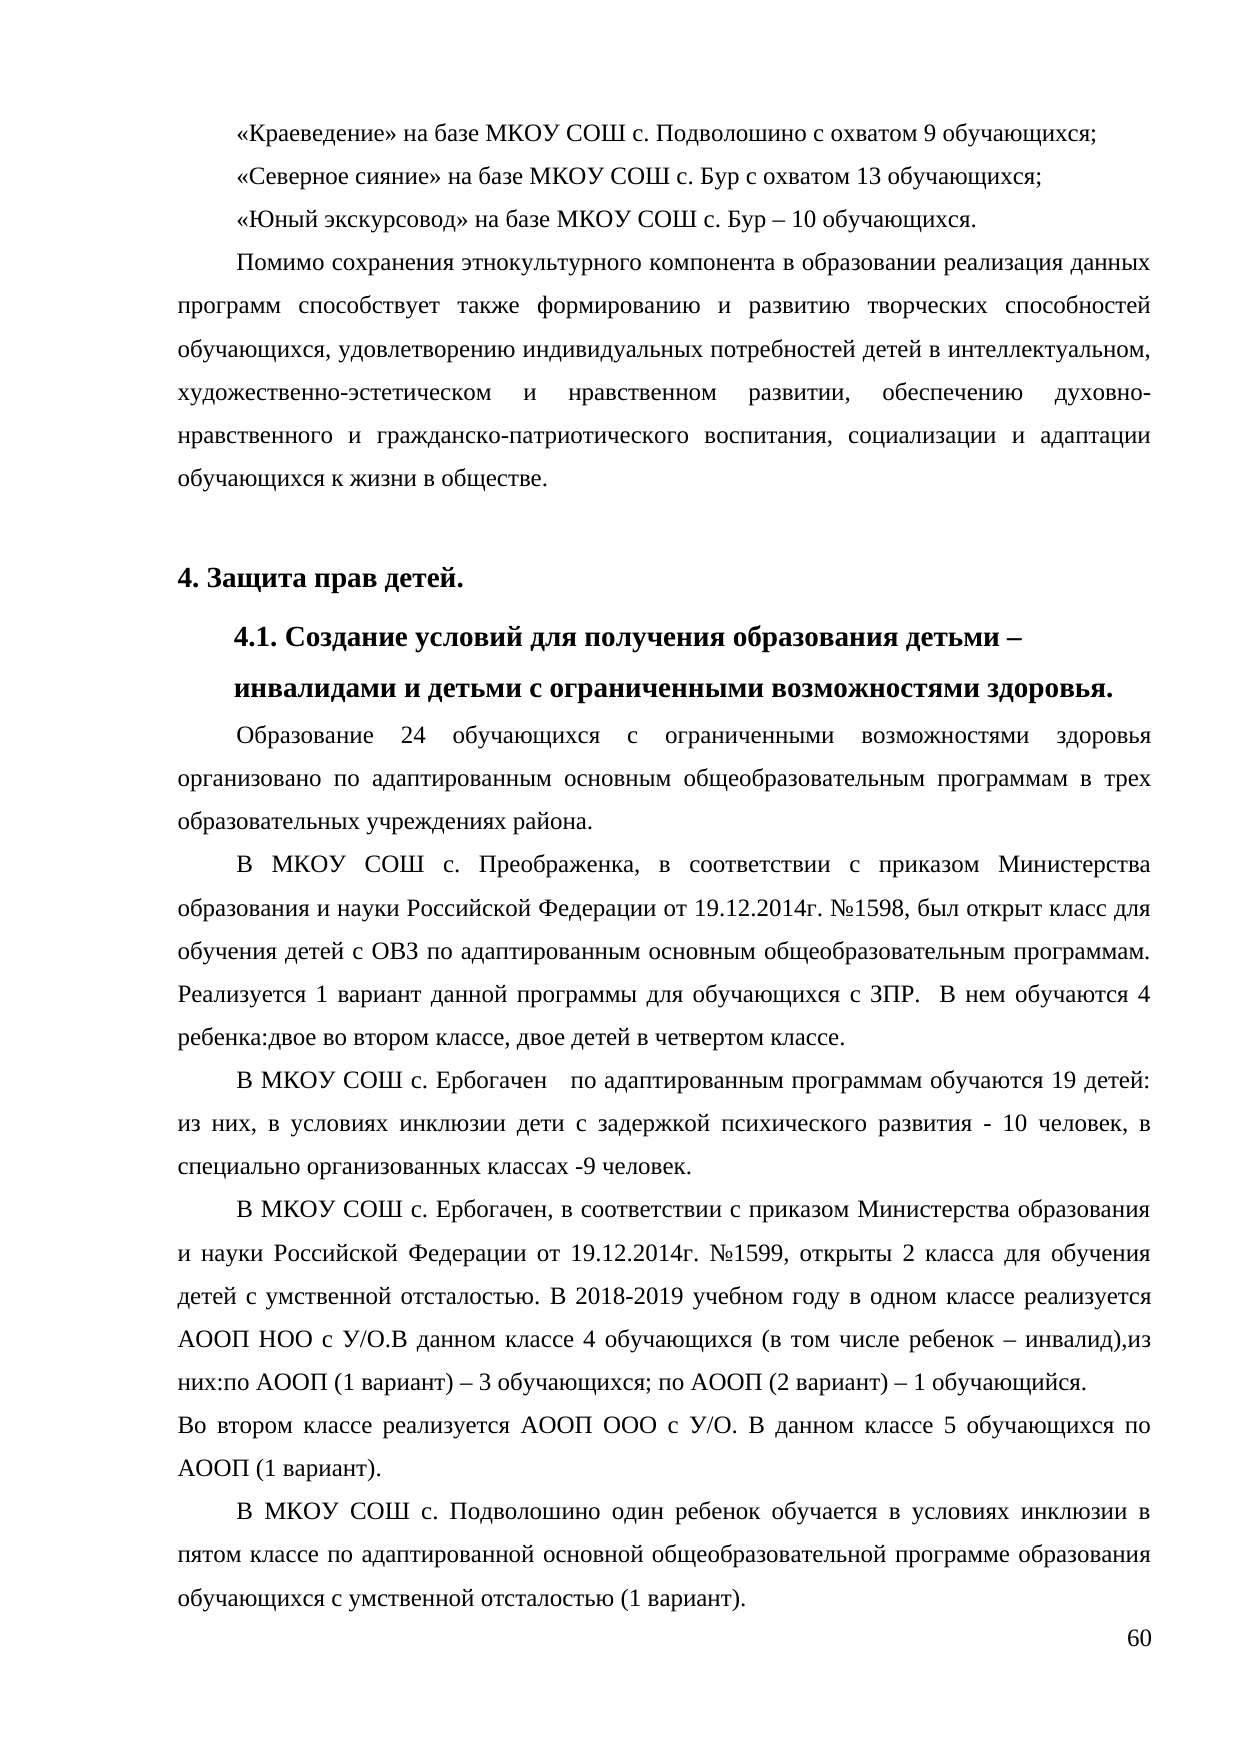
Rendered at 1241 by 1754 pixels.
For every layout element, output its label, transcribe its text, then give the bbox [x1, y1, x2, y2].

text 4. Защита прав детей. [177, 560, 1152, 594]
text Помимо сохранения этнокультурного компонента в образовании реализация данных программ способствует также формированию и развитию творческих способностей обучающихся, удовлетворению индивидуальных потребностей детей в интеллектуальном, художественно-эстетическом и нравственном развитии, обеспечению духовно-нравственного и гражданско-патриотического воспитания, социализации и адаптации обучающихся к жизни в обществе. [177, 247, 1152, 492]
text «Юный экскурсовод» на базе МКОУ СОШ с. Бур – 10 обучающихся. [177, 204, 1152, 233]
text Образование 24 обучающихся с ограниченными возможностями здоровья организовано по адаптированным основным общеобразовательным программам в трех образовательных учреждениях района. [177, 720, 1152, 835]
text «Северное сияние» на базе МКОУ СОШ с. Бур с охватом 13 обучающихся; [177, 161, 1152, 190]
text В МКОУ СОШ с. Подволошино один ребенок обучается в условиях инклюзии в пятом классе по адаптированной основной общеобразовательной программе образования обучающихся с умственной отсталостью (1 вариант). [177, 1496, 1152, 1611]
text «Краеведение» на базе МКОУ СОШ с. Подволошино с охватом 9 обучающихся; [177, 118, 1152, 147]
text В МКОУ СОШ с. Преображенка, в соответствии с приказом Министерства образования и науки Российской Федерации от 19.12.2014г. №1598, был открыт класс для обучения детей с ОВЗ по адаптированным основным общеобразовательным программам. Реализуется 1 вариант данной программы для обучающихся с ЗПР. В нем обучаются 4 ребенка:двое во втором классе, двое детей в четвертом классе. [177, 849, 1152, 1051]
text Во втором классе реализуется АООП ООО с У/О. В данном классе 5 обучающихся по АООП (1 вариант). [177, 1410, 1152, 1482]
text В МКОУ СОШ с. Ербогачен по адаптированным программам обучаются 19 детей: из них, в условиях инклюзии дети с задержкой психического развития - 10 человек, в специально организованных классах -9 человек. [177, 1065, 1152, 1180]
text В МКОУ СОШ с. Ербогачен, в соответствии с приказом Министерства образования и науки Российской Федерации от 19.12.2014г. №1599, открыты 2 класса для обучения детей с умственной отсталостью. В 2018-2019 учебном году в одном классе реализуется АООП НОО с У/О.В данном классе 4 обучающихся (в том числе ребенок – инвалид),из них:по АООП (1 вариант) – 3 обучающихся; по АООП (2 вариант) – 1 обучающийся. [177, 1194, 1152, 1396]
text 4.1. Создание условий для получения образования детьми – инвалидами и детьми с ограниченными возможностями здоровья. [233, 619, 1152, 703]
